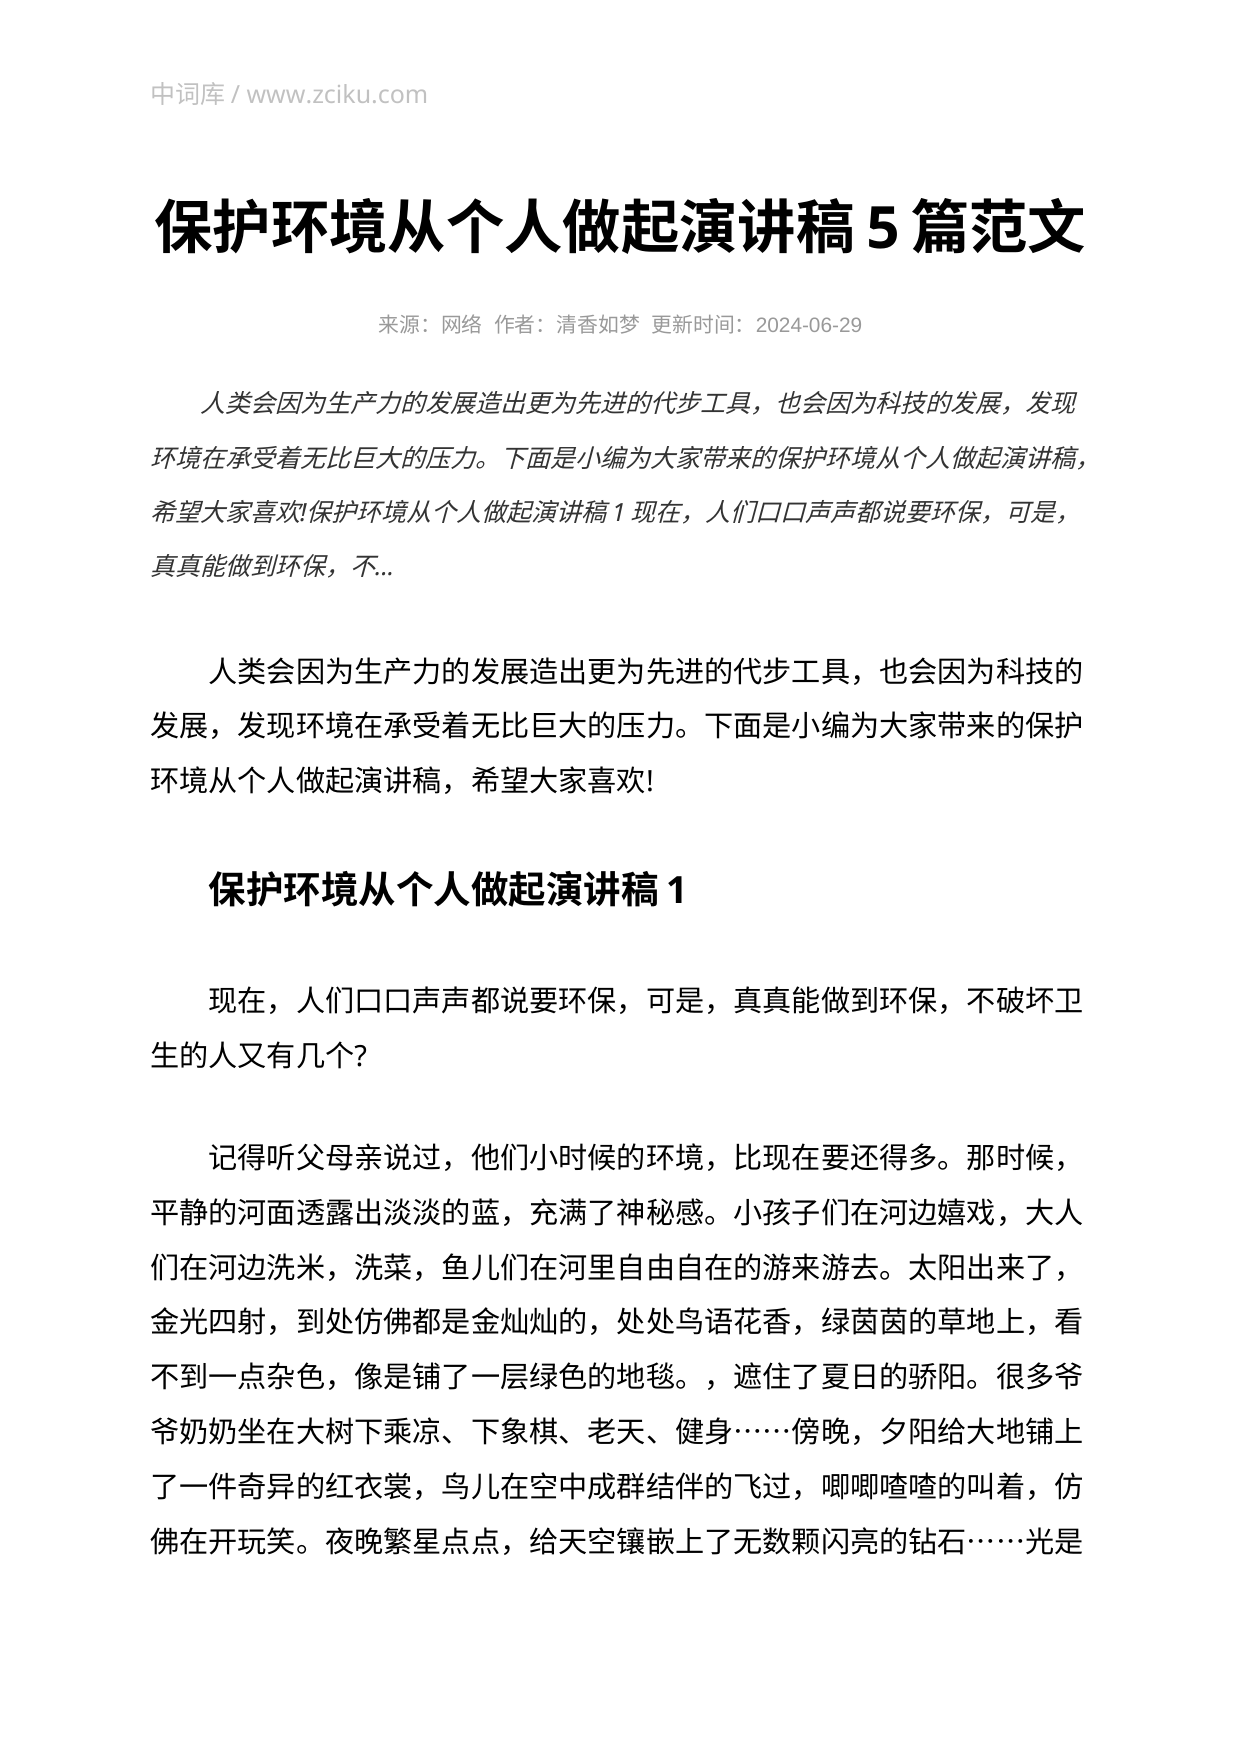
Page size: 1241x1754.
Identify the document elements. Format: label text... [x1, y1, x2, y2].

subtitle 保护环境从个人做起演讲稿5篇范文 [150, 181, 1090, 266]
text 保护环境从个人做起演讲稿1 [150, 860, 1090, 914]
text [150, 1134, 1090, 1561]
text 人类会因为生产力的发展造出更为先进的代步工具，也会因为科技的发展，发现环境在承受着无比巨大的压力。下面是小编为大家带来的保护环境从个人做起演讲稿，希望大家喜欢!保护环境从个人做起演讲稿1现在，人们口口声声都说要环保，可是，真真能做到环保，不... [150, 384, 1090, 583]
text 来源：网络 作者：清香如梦 更新时间：2024-06-29 [150, 313, 1090, 337]
text 现在，人们口口声声都说要环保，可是，真真能做到环保，不破坏卫生的人又有几个? [150, 977, 1090, 1075]
text 人类会因为生产力的发展造出更为先进的代步工具，也会因为科技的发展，发现环境在承受着无比巨大的压力。下面是小编为大家带来的保护环境从个人做起演讲稿，希望大家喜欢! [150, 648, 1090, 800]
